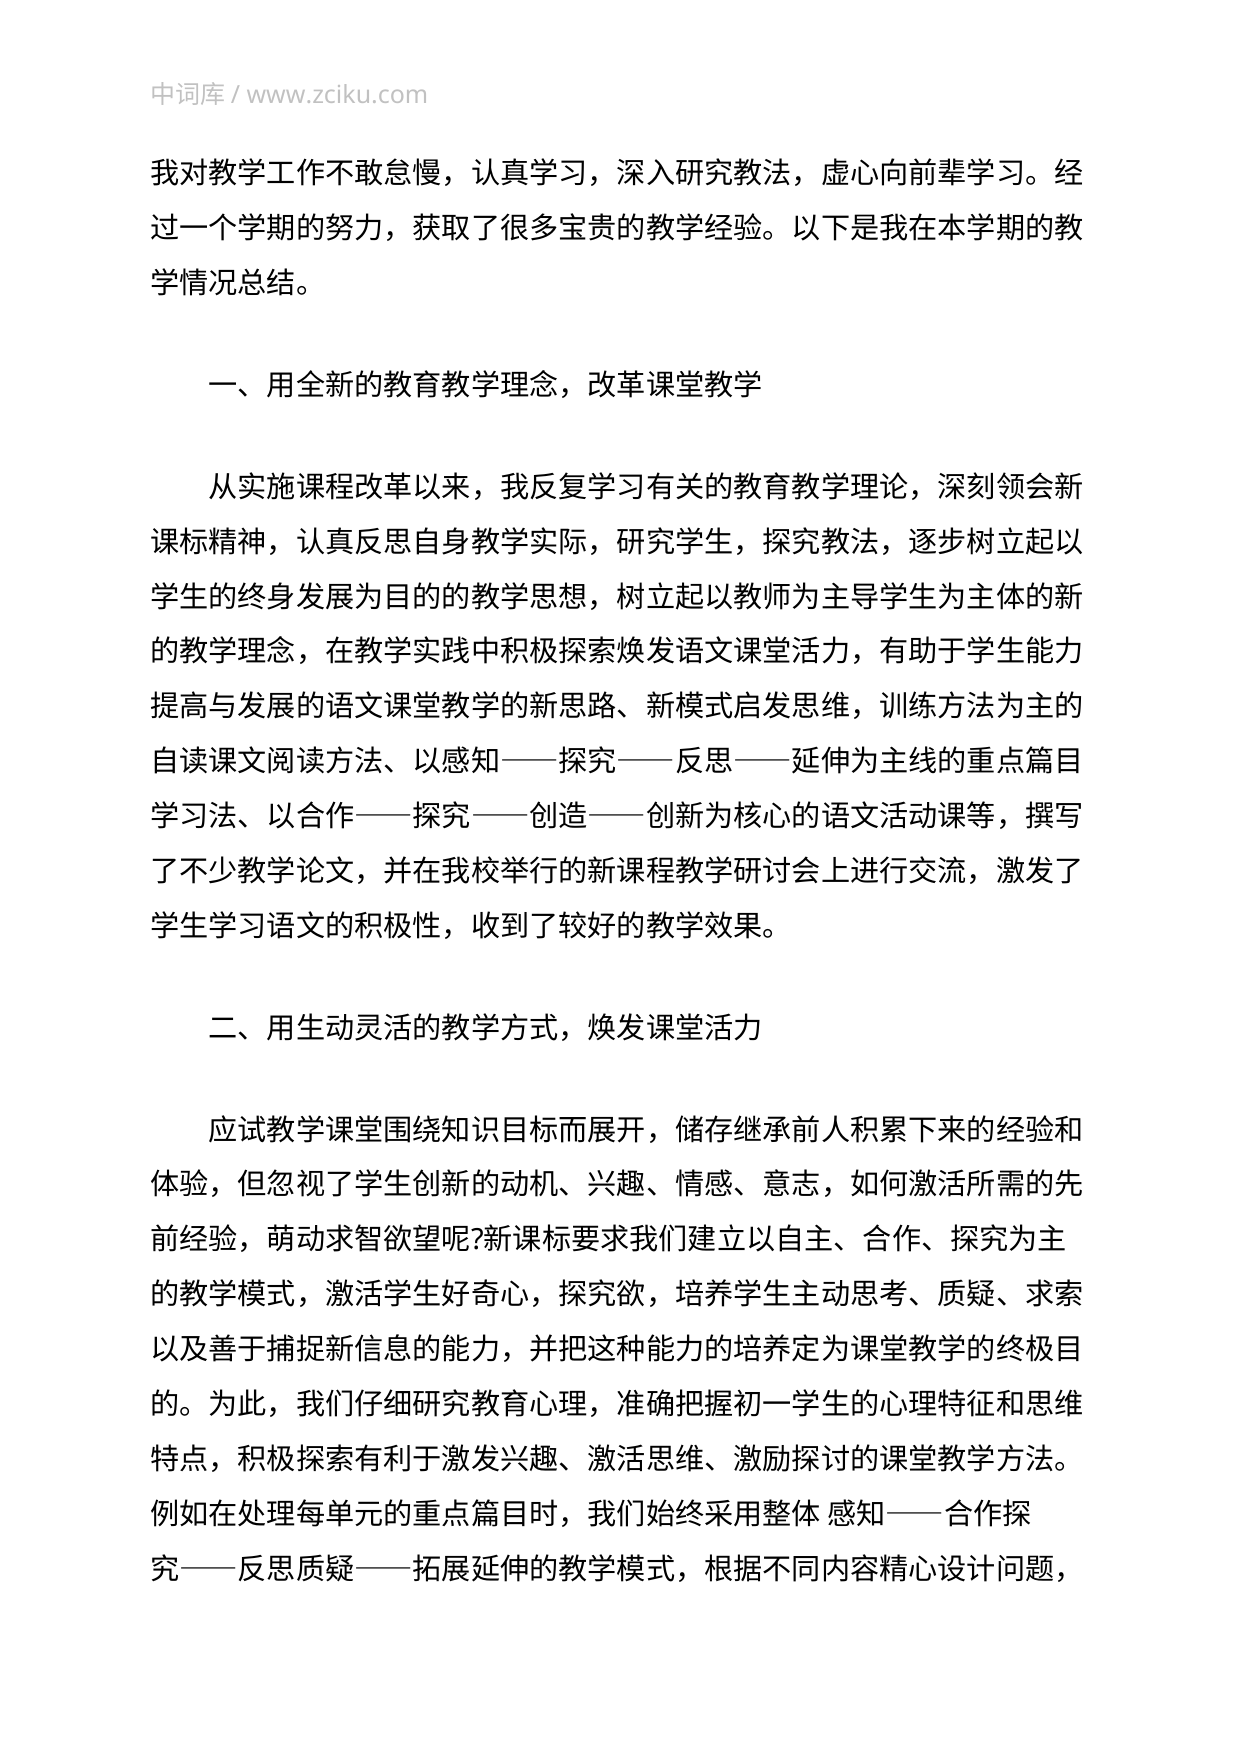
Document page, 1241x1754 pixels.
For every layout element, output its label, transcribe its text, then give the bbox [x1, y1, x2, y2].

text 一、用全新的教育教学理念，改革课堂教学 [150, 362, 1090, 404]
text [150, 150, 1090, 302]
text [150, 1106, 1090, 1588]
text 从实施课程改革以来，我反复学习有关的教育教学理论，深刻领会新课标精神，认真反思自身教学实际，研究学生，探究教法，逐步树立起以学生的终身发展为目的的教学思想，树立起以教师为主导学生为主体的新的教学理念，在教学实践中积极探索焕发语文课堂活力，有助于学生能力提高与发展的语文课堂教学的新思路、新模式启发思维，训练方法为主的自读课文阅读方法、以感知――探究――反思――延伸为主线的重点篇目学习法、以合作――探究――创造――创新为核心的语文活动课等，撰写了不少教学论文，并在我校举行的新课程教学研讨会上进行交流，激发了学生学习语文的积极性，收到了较好的教学效果。 [150, 463, 1090, 945]
text 二、用生动灵活的教学方式，焕发课堂活力 [150, 1004, 1090, 1047]
